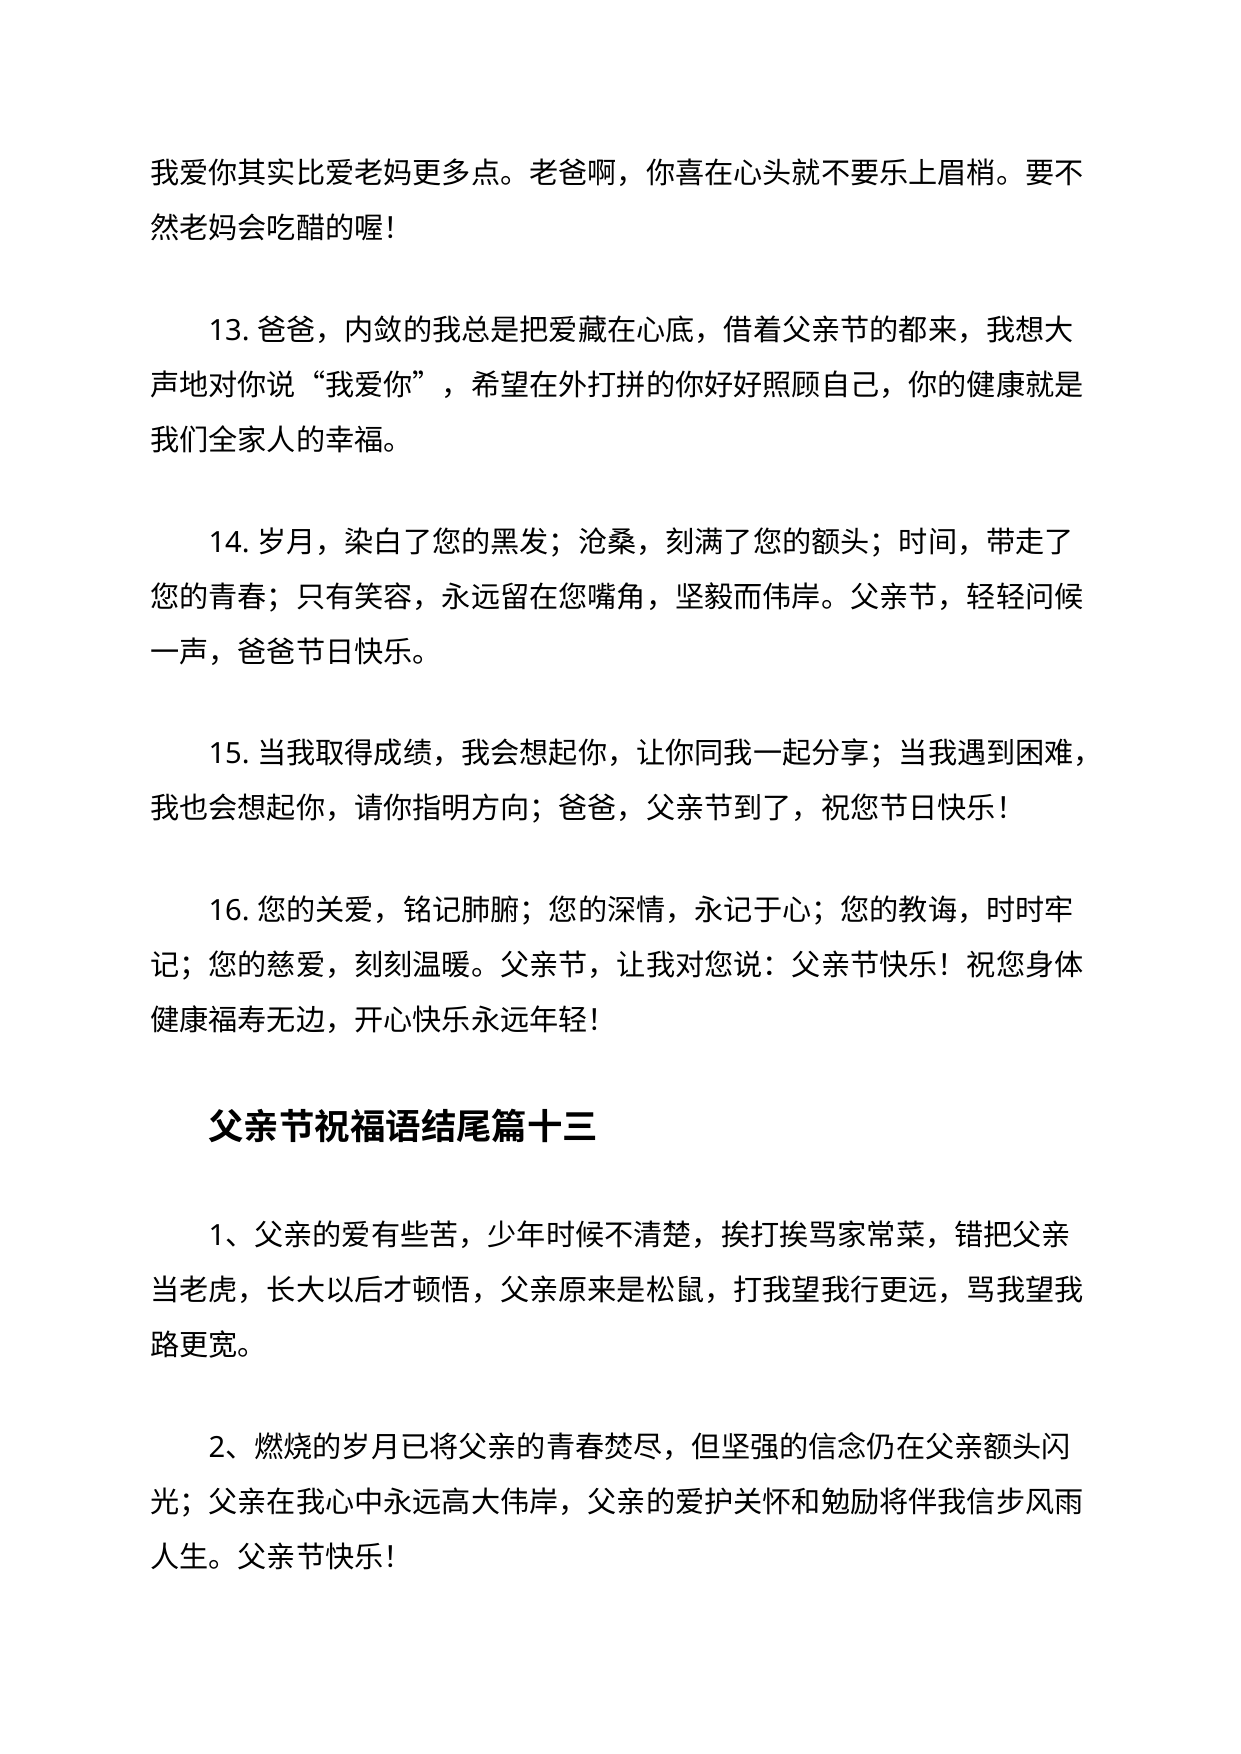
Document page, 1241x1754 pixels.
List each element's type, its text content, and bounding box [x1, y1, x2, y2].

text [150, 150, 1090, 247]
text 15. 当我取得成绩，我会想起你，让你同我一起分享；当我遇到困难，我也会想起你，请你指明方向；爸爸，父亲节到了，祝您节日快乐！ [150, 730, 1090, 827]
text 1、父亲的爱有些苦，少年时候不清楚，挨打挨骂家常菜，错把父亲当老虎，长大以后才顿悟，父亲原来是松鼠，打我望我行更远，骂我望我路更宽。 [150, 1212, 1090, 1364]
text 14. 岁月，染白了您的黑发；沧桑，刻满了您的额头；时间，带走了您的青春；只有笑容，永远留在您嘴角，坚毅而伟岸。父亲节，轻轻问候一声，爸爸节日快乐。 [150, 518, 1090, 671]
text 父亲节祝福语结尾篇十三 [150, 1098, 1090, 1150]
text 2、燃烧的岁月已将父亲的青春焚尽，但坚强的信念仍在父亲额头闪光；父亲在我心中永远高大伟岸，父亲的爱护关怀和勉励将伴我信步风雨人生。父亲节快乐！ [150, 1423, 1090, 1576]
text 13. 爸爸，内敛的我总是把爱藏在心底，借着父亲节的都来，我想大声地对你说“我爱你”，希望在外打拼的你好好照顾自己，你的健康就是我们全家人的幸福。 [150, 307, 1090, 459]
text 16. 您的关爱，铭记肺腑；您的深情，永记于心；您的教诲，时时牢记；您的慈爱，刻刻温暖。父亲节，让我对您说：父亲节快乐！祝您身体健康福寿无边，开心快乐永远年轻！ [150, 887, 1090, 1039]
